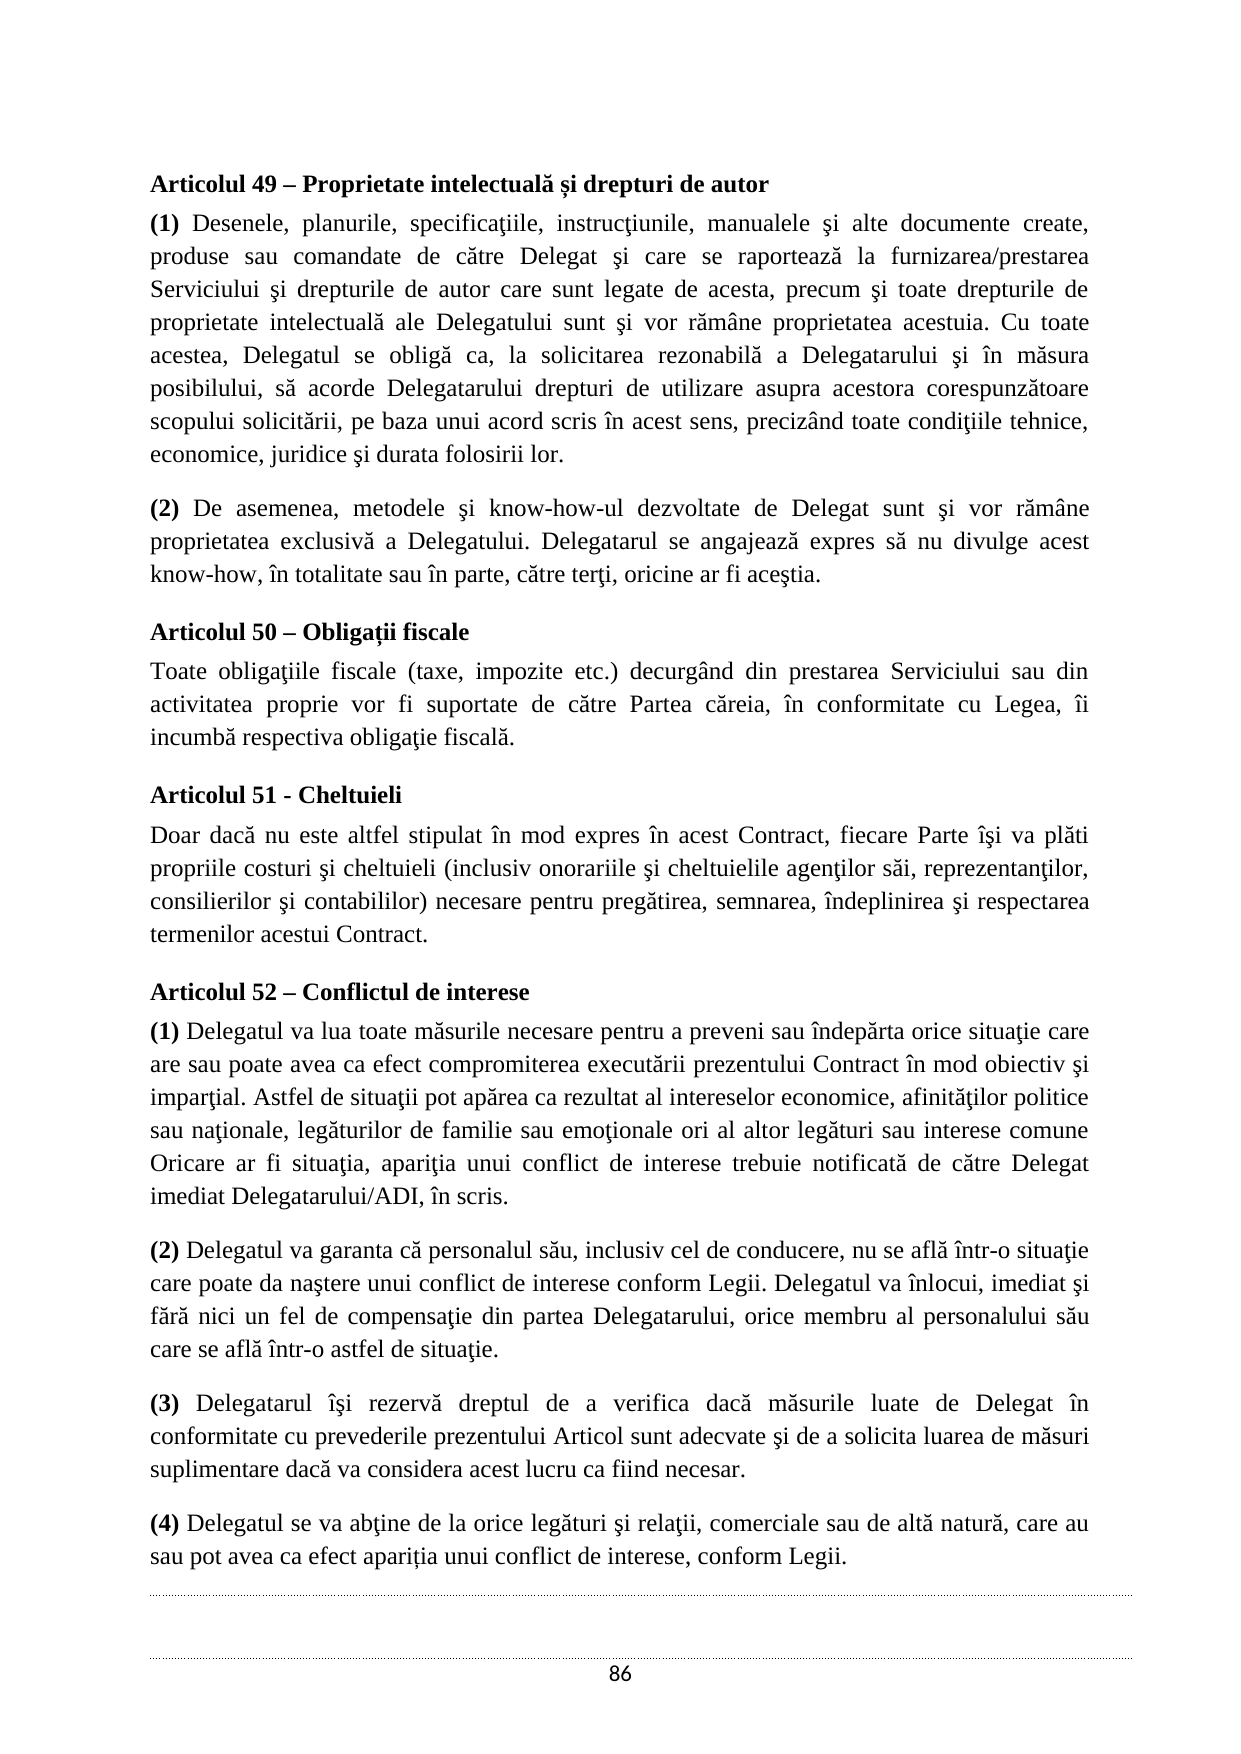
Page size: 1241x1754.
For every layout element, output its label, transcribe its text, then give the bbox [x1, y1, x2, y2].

subtitle Articolul 52 – Conflictul de interese [150, 977, 1090, 1006]
text (1) Delegatul va lua toate măsurile necesare pentru a preveni sau îndepărta orice situaţie care are sau poate avea ca efect compromiterea executării prezentului Contract în mod obiectiv şi imparţial. Astfel de situaţii pot apărea ca rezultat al intereselor economice, afinităţilor politice sau naţionale, legăturilor de familie sau emoţionale ori al altor legături sau interese comune Oricare ar fi situaţia, apariţia unui conflict de interese trebuie notificată de către Delegat imediat Delegatarului/ADI, în scris. [150, 1016, 1090, 1210]
text Toate obligaţiile fiscale (taxe, impozite etc.) decurgând din prestarea Serviciului sau din activitatea proprie vor fi suportate de către Partea căreia, în conformitate cu Legea, îi incumbă respectiva obligaţie fiscală. [150, 656, 1090, 751]
text (1) Desenele, planurile, specificaţiile, instrucţiunile, manualele şi alte documente create, produse sau comandate de către Delegat şi care se raportează la furnizarea/prestarea Serviciului şi drepturile de autor care sunt legate de acesta, precum şi toate drepturile de proprietate intelectuală ale Delegatului sunt şi vor rămâne proprietatea acestuia. Cu toate acestea, Delegatul se obligă ca, la solicitarea rezonabilă a Delegatarului şi în măsura posibilului, să acorde Delegatarului drepturi de utilizare asupra acestora corespunzătoare scopului solicitării, pe baza unui acord scris în acest sens, precizând toate condiţiile tehnice, economice, juridice şi durata folosirii lor. [150, 208, 1090, 468]
text Doar dacă nu este altfel stipulat în mod expres în acest Contract, fiecare Parte îşi va plăti propriile costuri şi cheltuieli (inclusiv onorariile şi cheltuielile agenţilor săi, reprezentanţilor, consilierilor şi contabililor) necesare pentru pregătirea, semnarea, îndeplinirea şi respectarea termenilor acestui Contract. [150, 820, 1090, 947]
subtitle Articolul 50 – Obligații fiscale [150, 617, 1090, 646]
text (2) De asemenea, metodele şi know-how-ul dezvoltate de Delegat sunt şi vor rămâne proprietatea exclusivă a Delegatului. Delegatarul se angajează expres să nu divulge acest know-how, în totalitate sau în parte, către terţi, oricine ar fi aceştia. [150, 493, 1090, 588]
subtitle Articolul 49 – Proprietate intelectuală și drepturi de autor [150, 169, 1090, 197]
subtitle Articolul 51 - Cheltuieli [150, 780, 1090, 809]
text (4) Delegatul se va abţine de la orice legături şi relaţii, comerciale sau de altă natură, care au sau pot avea ca efect apariția unui conflict de interese, conform Legii. [150, 1508, 1090, 1569]
text (2) Delegatul va garanta că personalul său, inclusiv cel de conducere, nu se află într-o situaţie care poate da naştere unui conflict de interese conform Legii. Delegatul va înlocui, imediat şi fără nici un fel de compensaţie din partea Delegatarului, orice membru al personalului său care se află într-o astfel de situaţie. [150, 1235, 1090, 1363]
text (3) Delegatarul îşi rezervă dreptul de a verifica dacă măsurile luate de Delegat în conformitate cu prevederile prezentului Articol sunt adecvate şi de a solicita luarea de măsuri suplimentare dacă va considera acest lucru ca fiind necesar. [150, 1388, 1090, 1483]
